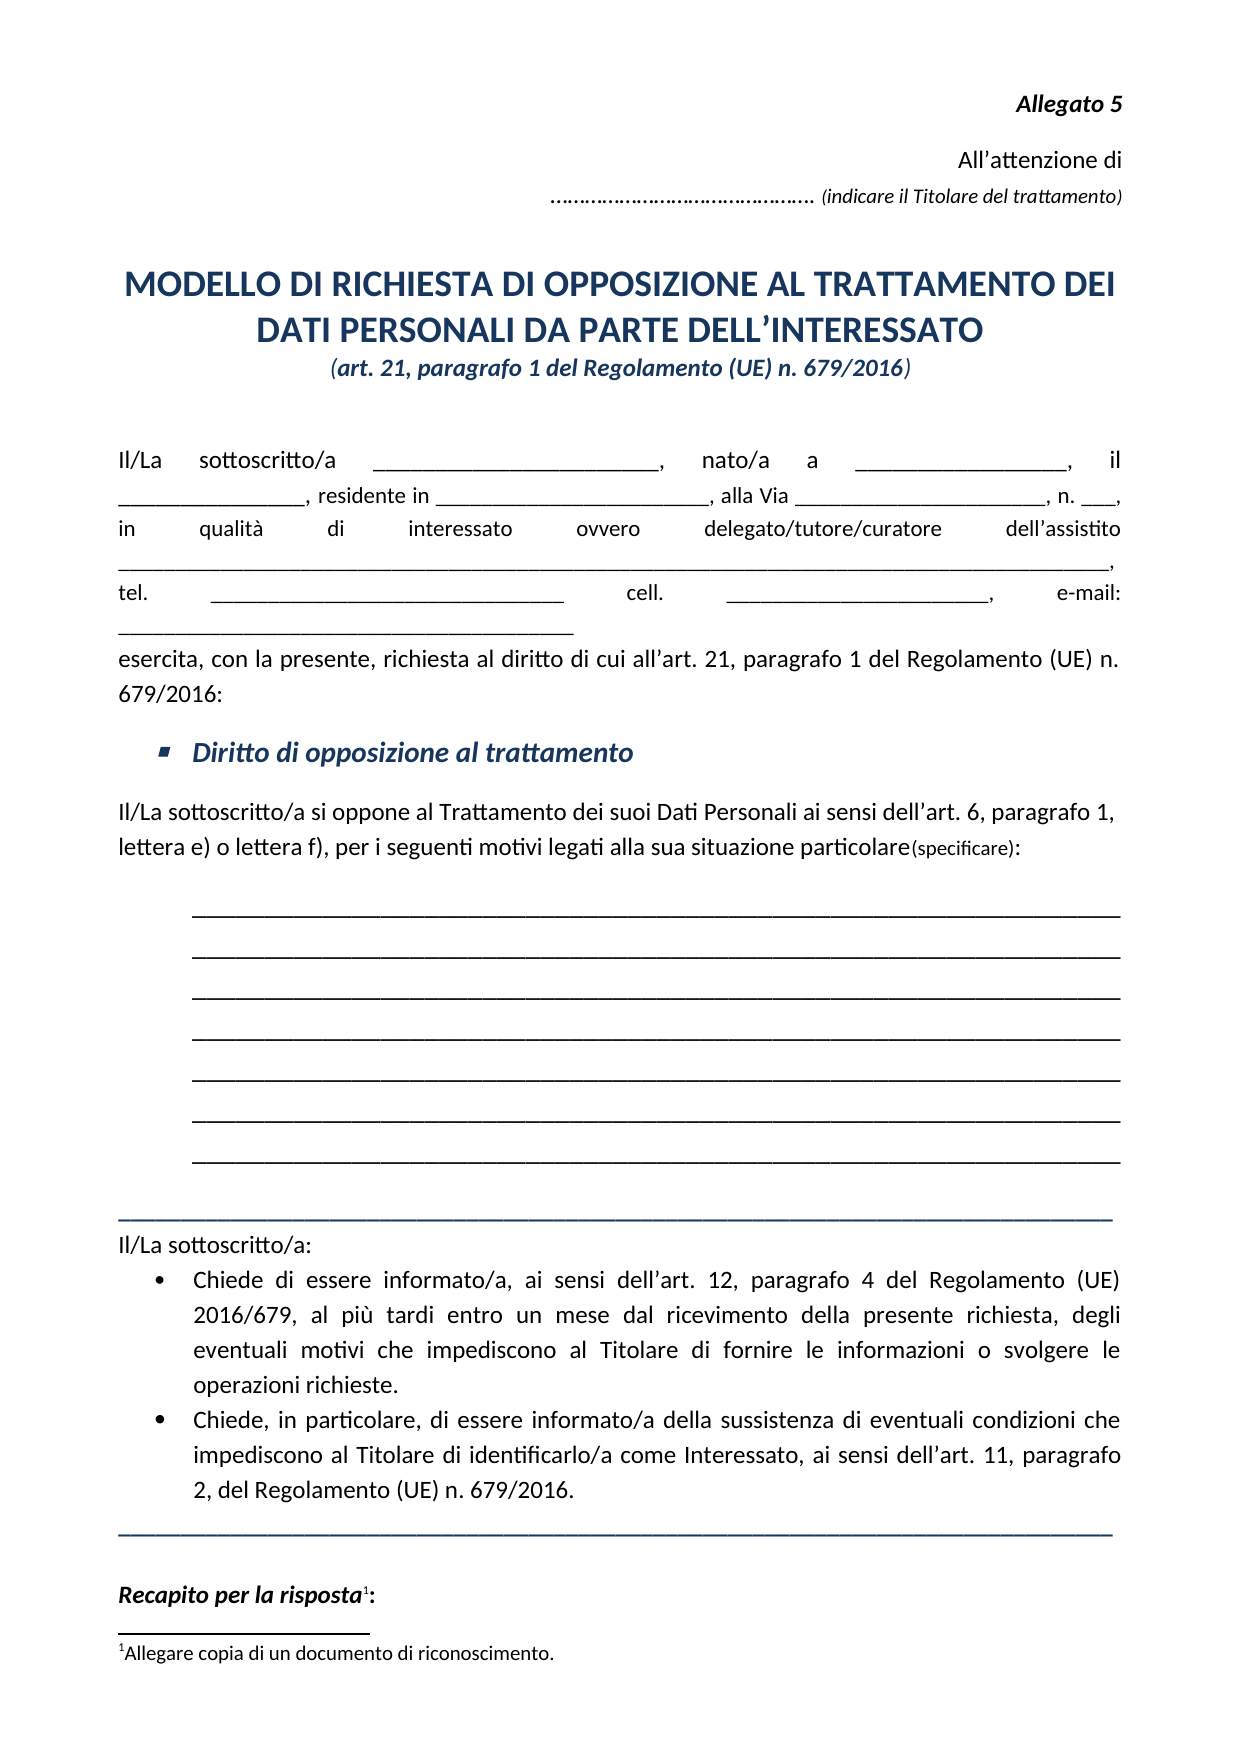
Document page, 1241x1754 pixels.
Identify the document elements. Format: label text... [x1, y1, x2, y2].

text Il/La sottoscritto/a: [118, 1229, 1122, 1259]
list Diritto di opposizione al trattamento [154, 734, 1122, 769]
text Il/La sottoscritto/a _______________________, nato/a a _________________, il _______________, residente in ________________________, alla Via ______________________, n. ___, in qualità di interessato ovvero delegato/tutore/curatore dell’assistito _______________________________________________________________________________________, tel. _______________________________ cell. _______________________, e-mail: ________________________________________ esercita, con la presente, richiesta al diritto di cui all’art. 21, paragrafo 1 del Regolamento (UE) n. 679/2016: [118, 444, 1122, 708]
text MODELLO DI RICHIESTA DI OPPOSIZIONE AL TRATTAMENTO DEI DATI PERSONALI DA PARTE DELL’INTERESSATO [118, 260, 1122, 352]
text ………………………………………. (indicare il Titolare del trattamento) [118, 179, 1122, 210]
list Chiede di essere informato/a, ai sensi dell’art. 12, paragrafo 4 del Regolamento (UE) 2016/679, al più tardi entro un mese dal ricevimento della presente richiesta, degli eventuali motivi che impediscono al Titolare di fornire le informazioni o svolgere le operazioni richieste. [156, 1264, 1122, 1399]
text ________________________________________________________________________________________________________________________________________________________________________________________________________________________________________________________________________________________________________________________________________________________________________________________________________________________________________________________________ [192, 886, 1122, 1168]
text (art. 21, paragrafo 1 del Regolamento (UE) n. 679/2016) [118, 352, 1122, 382]
text All’attenzione di [118, 144, 1122, 175]
text Recapito per la risposta: [118, 1579, 1122, 1609]
text Allegato 5 [118, 89, 1122, 119]
list Chiede, in particolare, di essere informato/a della sussistenza di eventuali condizioni che impediscono al Titolare di identificarlo/a come Interessato, ai sensi dell’art. 11, paragrafo 2, del Regolamento (UE) n. 679/2016. [156, 1404, 1122, 1504]
text ________________________________________________________________________________ [118, 1509, 1122, 1539]
text ________________________________________________________________________________ [118, 1194, 1122, 1224]
text Il/La sottoscritto/a si oppone al Trattamento dei suoi Dati Personali ai sensi dell’art. 6, paragrafo 1, lettera e) o lettera f), per i seguenti motivi legati alla sua situazione particolare(specificare): [118, 796, 1122, 861]
